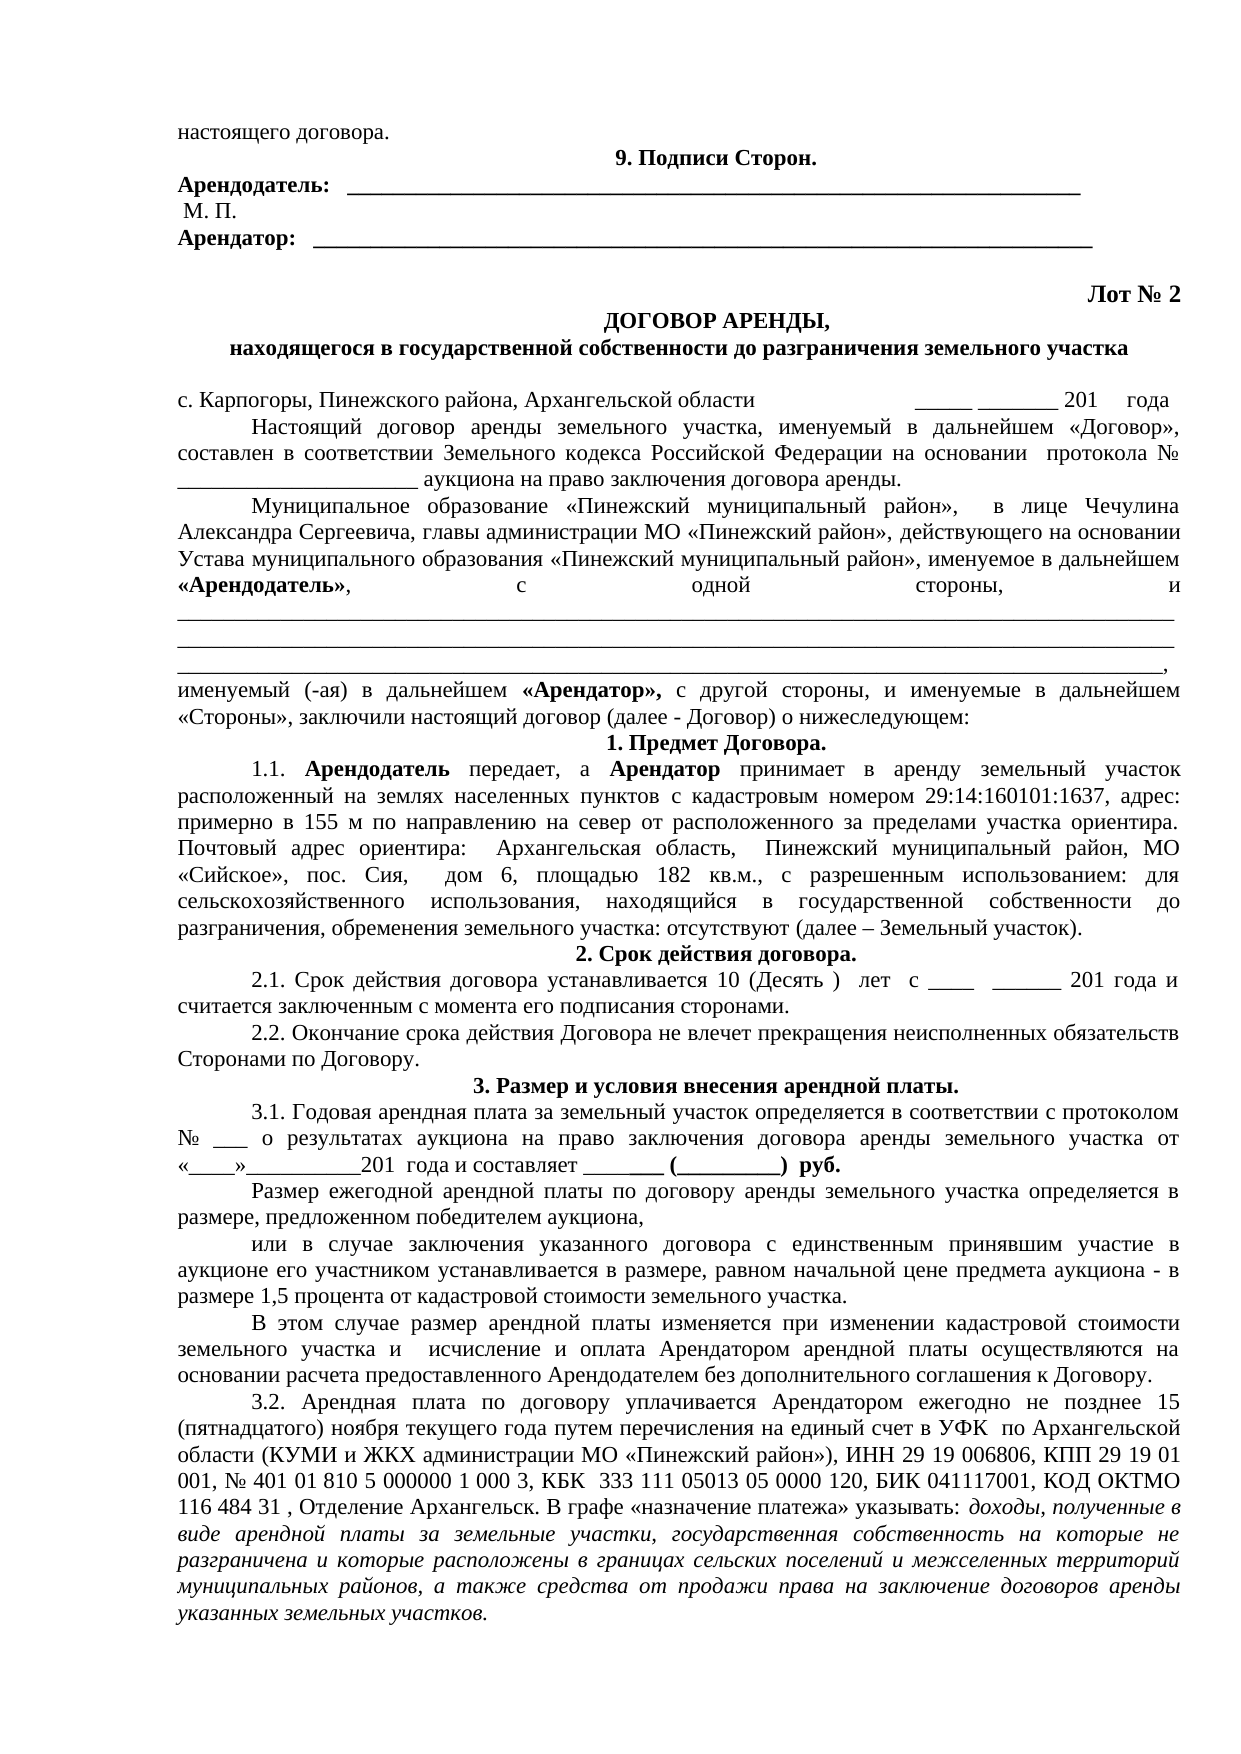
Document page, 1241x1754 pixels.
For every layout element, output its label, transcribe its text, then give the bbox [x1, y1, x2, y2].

text Лот № 2 [177, 279, 1181, 307]
text ДОГОВОР АРЕНДЫ, находящегося в государственной собственности до разграничения земельного участка [177, 307, 1181, 360]
text 2. Срок действия договора. [177, 940, 1181, 966]
text Муниципальное образование «Пинежский муниципальный район», в лице Чечулина Александра Сергеевича, главы администрации МО «Пинежский район», действующего на основании Устава муниципального образования «Пинежский муниципальный район», именуемое в дальнейшем «Арендодатель», с одной стороны, и ____________________________________________________________________________________________________________________________________________________________________________________________________________________________________________________________________, именуемый (-ая) в дальнейшем «Арендатор», с другой стороны, и именуемые в дальнейшем «Стороны», заключили настоящий договор (далее - Договор) о нижеследующем: [177, 492, 1181, 729]
text 1. Предмет Договора. [177, 729, 1181, 755]
text 3.1. Годовая арендная плата за земельный участок определяется в соответствии с протоколом № ___ о результатах аукциона на право заключения договора аренды земельного участка от «____»__________201 года и составляет _______ (_________) руб. [177, 1098, 1181, 1177]
text 2.1. Срок действия договора устанавливается 10 (Десять ) лет с ____ ______ 201 года и считается заключенным с момента его подписания сторонами. [177, 966, 1181, 1019]
text с. Карпогоры, Пинежского района, Архангельской области _____ _______ 201 года [177, 386, 1181, 413]
text или в случае заключения указанного договора с единственным принявшим участие в аукционе его участником устанавливается в размере, равном начальной цене предмета аукциона - в размере 1,5 процента от кадастровой стоимости земельного участка. [177, 1230, 1181, 1309]
text 3.2. Арендная плата по договору уплачивается Арендатором ежегодно не позднее 15 (пятнадцатого) ноября текущего года путем перечисления на единый счет в УФК по Архангельской области (КУМИ и ЖКХ администрации МО «Пинежский район»), ИНН 29 19 006806, КПП 29 19 01 001, № 401 01 810 5 000000 1 000 3, КБК 333 111 05013 05 0000 120, БИК 041117001, КОД ОКТМО 116 484 31 , Отделение Архангельск. В графе «назначение платежа» указывать: доходы, полученные в виде арендной платы за земельные участки, государственная собственность на которые не разграничена и которые расположены в границах сельских поселений и межселенных территорий муниципальных районов, а также средства от продажи права на заключение договоров аренды указанных земельных участков. [177, 1388, 1181, 1625]
text Размер ежегодной арендной платы по договору аренды земельного участка определяется в размере, предложенном победителем аукциона, [177, 1177, 1181, 1230]
text 9. Подписи Сторон. [177, 144, 1181, 171]
text Арендатор: ____________________________________________________________________ [177, 223, 1181, 250]
text 3. Размер и условия внесения арендной платы. [177, 1072, 1181, 1098]
text В этом случае размер арендной платы изменяется при изменении кадастровой стоимости земельного участка и исчисление и оплата Арендатором арендной платы осуществляются на основании расчета предоставленного Арендодателем без дополнительного соглашения к Договору. [177, 1309, 1181, 1388]
text 2.2. Окончание срока действия Договора не влечет прекращения неисполненных обязательств Сторонами по Договору. [177, 1019, 1181, 1072]
text Настоящий договор аренды земельного участка, именуемый в дальнейшем «Договор», составлен в соответствии Земельного кодекса Российской Федерации на основании протокола № _____________________ аукциона на право заключения договора аренды. [177, 413, 1181, 492]
text Арендодатель: ________________________________________________________________ [177, 171, 1181, 197]
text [177, 118, 1181, 144]
text М. П. [177, 197, 1181, 223]
text 1.1. Арендодатель передает, а Арендатор принимает в аренду земельный участок расположенный на землях населенных пунктов с кадастровым номером 29:14:160101:1637, адрес: примерно в 155 м по направлению на север от расположенного за пределами участка ориентира. Почтовый адрес ориентира: Архангельская область, Пинежский муниципальный район, МО «Сийское», пос. Сия, дом 6, площадью 182 кв.м., с разрешенным использованием: для сельскохозяйственного использования, находящийся в государственной собственности до разграничения, обременения земельного участка: отсутствуют (далее – Земельный участок). [177, 755, 1181, 940]
